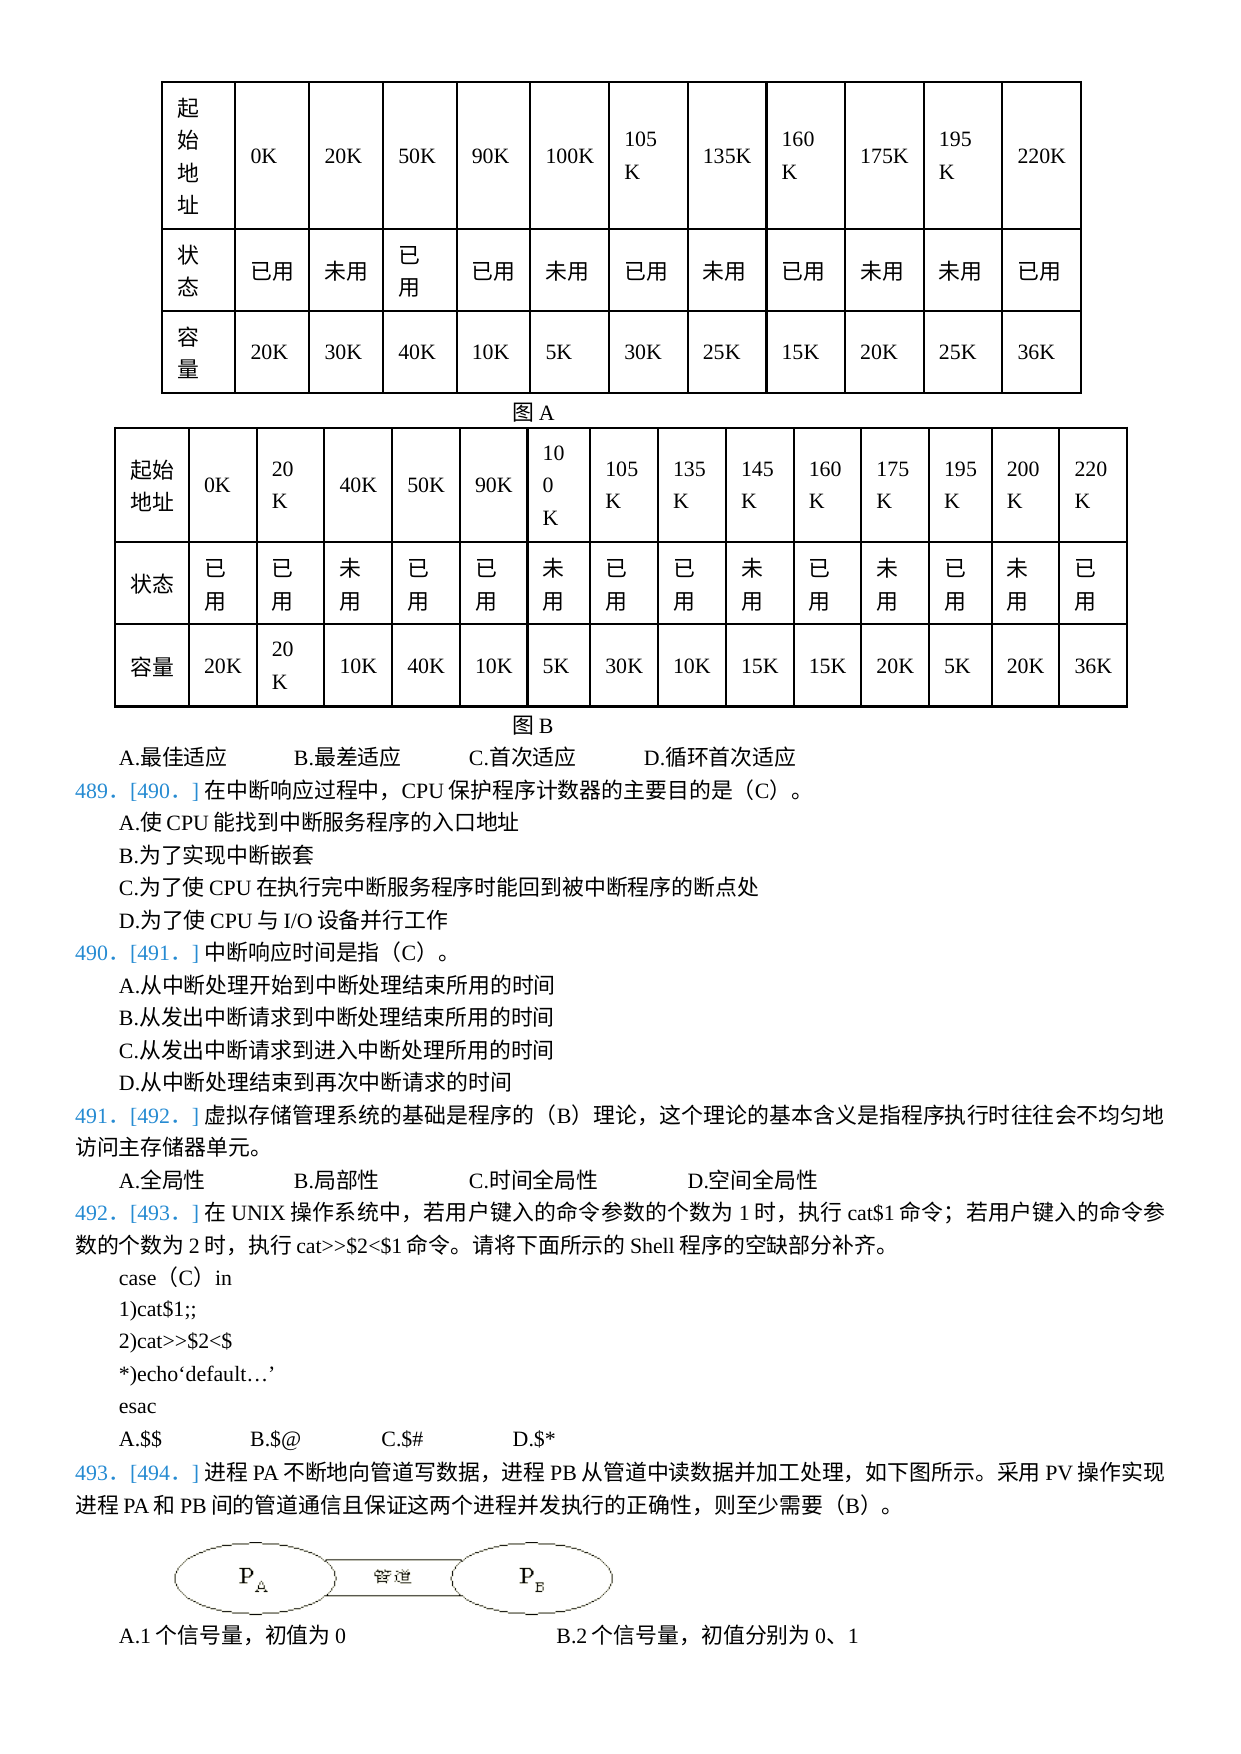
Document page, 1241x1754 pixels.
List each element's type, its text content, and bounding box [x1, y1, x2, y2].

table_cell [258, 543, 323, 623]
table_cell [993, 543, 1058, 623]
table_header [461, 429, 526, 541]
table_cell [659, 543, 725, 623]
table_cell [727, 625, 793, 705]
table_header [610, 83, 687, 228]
text A.1个信号量，初值为0 B.2个信号量，初值分别为0、1 [75, 1520, 1165, 1650]
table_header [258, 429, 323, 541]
text D.为了使CPU与I/O设备并行工作 [75, 902, 1165, 935]
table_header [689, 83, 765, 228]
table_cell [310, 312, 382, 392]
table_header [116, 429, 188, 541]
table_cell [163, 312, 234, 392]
text B.为了实现中断嵌套 [75, 837, 1165, 870]
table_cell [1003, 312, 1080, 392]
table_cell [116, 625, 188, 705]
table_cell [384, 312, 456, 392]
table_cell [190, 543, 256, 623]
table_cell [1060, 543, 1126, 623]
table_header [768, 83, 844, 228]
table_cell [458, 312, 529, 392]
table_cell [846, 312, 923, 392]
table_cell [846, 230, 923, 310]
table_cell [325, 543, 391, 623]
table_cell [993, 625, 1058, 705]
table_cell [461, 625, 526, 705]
text 图A [75, 394, 1165, 427]
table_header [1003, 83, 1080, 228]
text 2)cat>>$2<$ [75, 1325, 1165, 1357]
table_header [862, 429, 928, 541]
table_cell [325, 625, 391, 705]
text C.从发出中断请求到进入中断处理所用的时间 [75, 1032, 1165, 1065]
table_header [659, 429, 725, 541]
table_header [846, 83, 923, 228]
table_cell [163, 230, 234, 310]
list 虚拟存储管理系统的基础是程序的（B）理论，这个理论的基本含义是指程序执行时往往会不均匀地访问主存储器单元。 [75, 1097, 1165, 1162]
text case（C）in [75, 1260, 1165, 1292]
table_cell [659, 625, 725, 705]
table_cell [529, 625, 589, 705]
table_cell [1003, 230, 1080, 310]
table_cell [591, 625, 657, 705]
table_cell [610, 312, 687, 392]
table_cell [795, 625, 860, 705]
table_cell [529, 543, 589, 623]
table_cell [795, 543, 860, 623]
text A.从中断处理开始到中断处理结束所用的时间 [75, 967, 1165, 1000]
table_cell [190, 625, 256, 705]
list 在中断响应过程中，CPU保护程序计数器的主要目的是（C）。 [75, 772, 1165, 805]
text esac [75, 1390, 1165, 1422]
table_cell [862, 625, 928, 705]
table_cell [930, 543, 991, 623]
text A.使CPU能找到中断服务程序的入口地址 [75, 805, 1165, 837]
list 在UNIX操作系统中，若用户键入的命令参数的个数为1时，执行cat$1命令；若用户键入的命令参数的个数为2时，执行cat>>$2<$1命令。请将下面所示的Shell程序的空缺部分补齐。 [75, 1195, 1165, 1260]
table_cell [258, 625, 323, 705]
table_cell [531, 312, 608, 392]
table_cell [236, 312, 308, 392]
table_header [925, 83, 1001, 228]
text B.从发出中断请求到中断处理结束所用的时间 [75, 1000, 1165, 1032]
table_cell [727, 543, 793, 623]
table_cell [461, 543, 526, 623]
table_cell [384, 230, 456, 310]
text A.全局性 B.局部性 C.时间全局性 D.空间全局性 [75, 1162, 1165, 1195]
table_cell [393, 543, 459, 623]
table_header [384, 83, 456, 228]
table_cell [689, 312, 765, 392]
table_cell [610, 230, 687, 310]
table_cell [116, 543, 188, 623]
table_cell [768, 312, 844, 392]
picture [172, 1542, 617, 1616]
text 1)cat$1;; [75, 1292, 1165, 1325]
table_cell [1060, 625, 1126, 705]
text D.从中断处理结束到再次中断请求的时间 [75, 1065, 1165, 1097]
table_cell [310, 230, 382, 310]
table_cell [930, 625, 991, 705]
list 中断响应时间是指（C）。 [75, 935, 1165, 967]
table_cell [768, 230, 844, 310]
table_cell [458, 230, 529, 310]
text A.最佳适应 B.最差适应 C.首次适应 D.循环首次适应 [75, 740, 1165, 772]
text 图B [75, 707, 1165, 740]
text C.为了使CPU在执行完中断服务程序时能回到被中断程序的断点处 [75, 870, 1165, 902]
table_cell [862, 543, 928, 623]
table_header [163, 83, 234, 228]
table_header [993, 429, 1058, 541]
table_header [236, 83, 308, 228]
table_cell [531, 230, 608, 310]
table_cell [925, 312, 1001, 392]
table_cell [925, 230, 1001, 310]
text *)echo‘default…’ [75, 1357, 1165, 1390]
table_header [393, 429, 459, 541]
text A.$$ B.$@ C.$# D.$* [75, 1422, 1165, 1455]
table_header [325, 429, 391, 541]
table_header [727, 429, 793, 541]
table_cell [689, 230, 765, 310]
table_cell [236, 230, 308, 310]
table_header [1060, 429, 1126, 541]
list 进程PA不断地向管道写数据，进程PB从管道中读数据并加工处理，如下图所示。采用PV操作实现进程PA和PB间的管道通信且保证这两个进程并发执行的正确性，则至少需要（B）。 [75, 1455, 1165, 1520]
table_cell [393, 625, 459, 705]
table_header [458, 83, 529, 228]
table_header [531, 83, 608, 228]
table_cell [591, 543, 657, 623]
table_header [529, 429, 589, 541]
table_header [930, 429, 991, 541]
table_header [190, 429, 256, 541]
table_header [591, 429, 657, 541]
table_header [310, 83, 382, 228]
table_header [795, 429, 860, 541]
